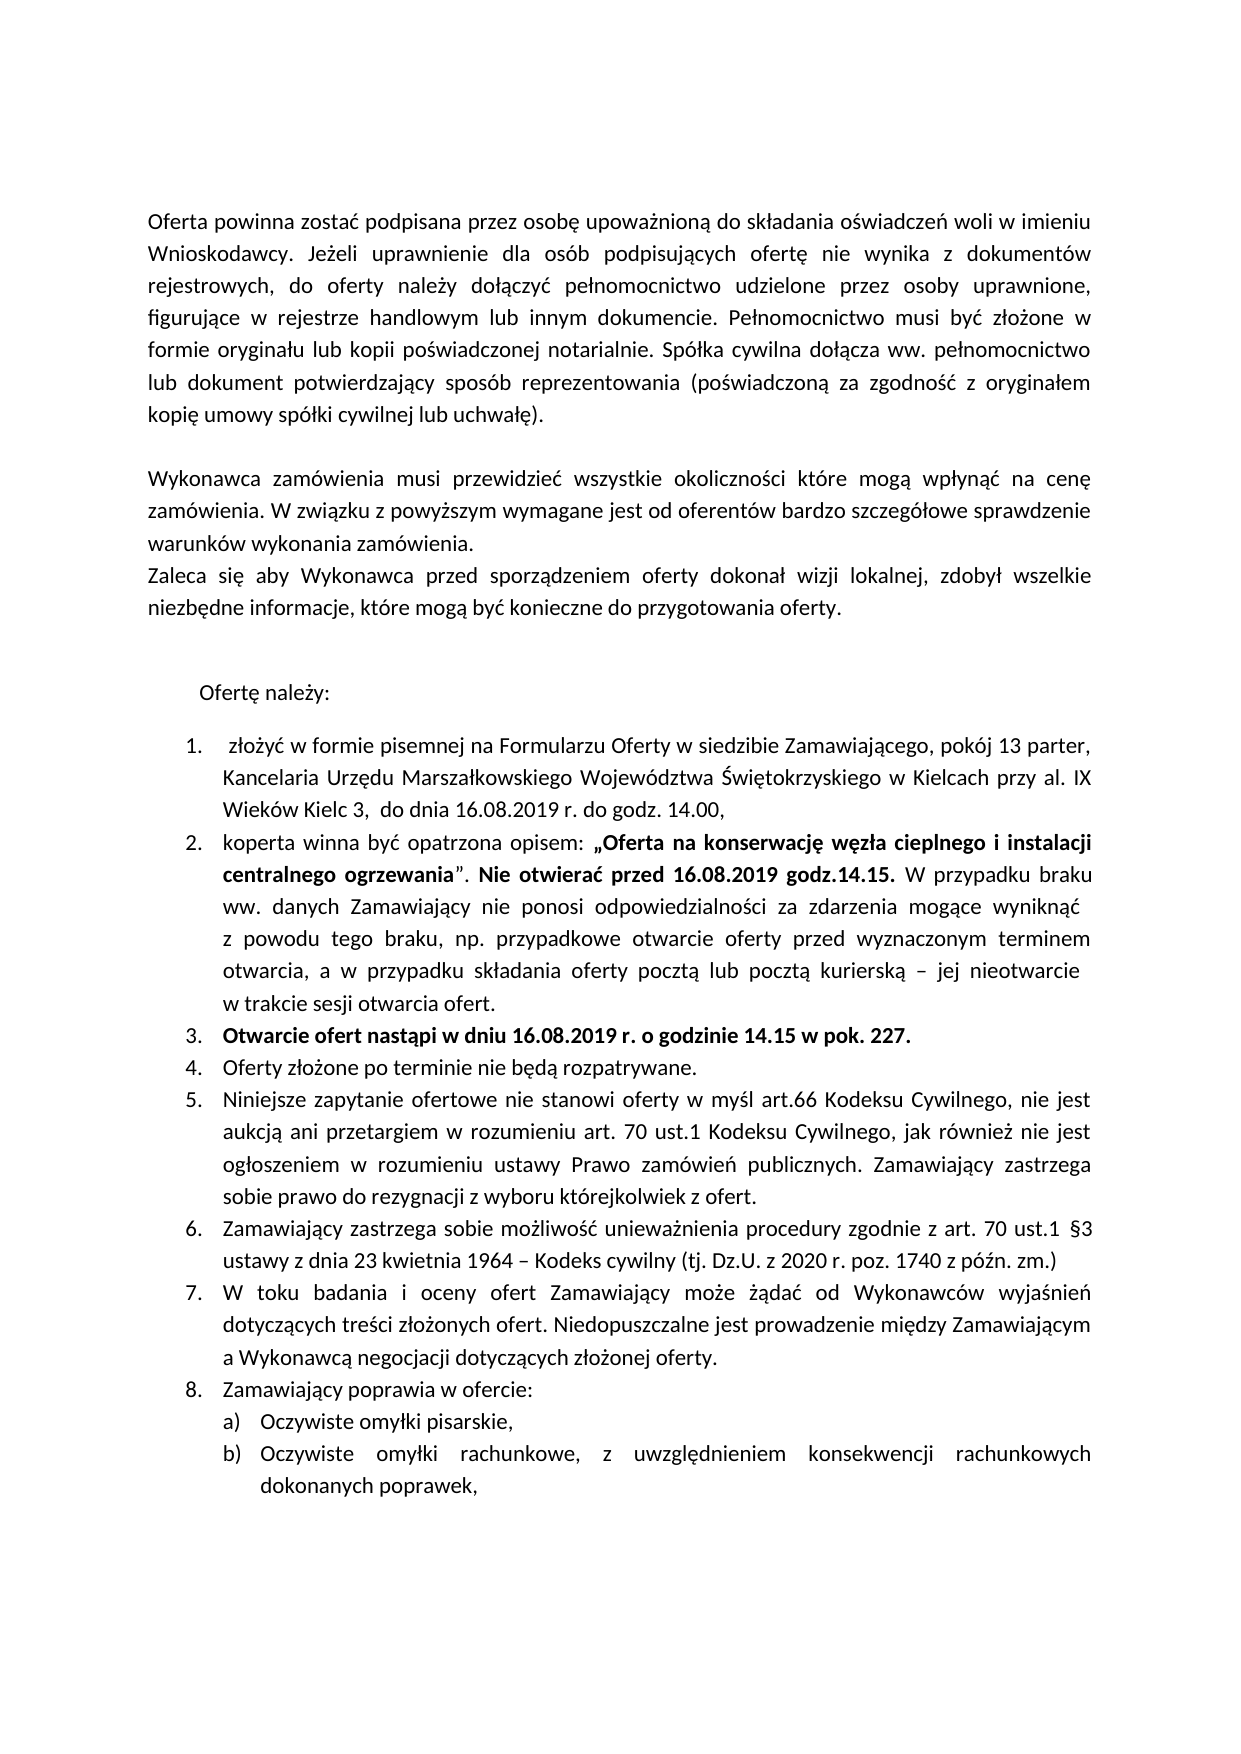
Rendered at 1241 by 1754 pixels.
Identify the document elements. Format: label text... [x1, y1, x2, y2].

list złożyć w formie pisemnej na Formularzu Oferty w siedzibie Zamawiającego, pokój 13 parter, Kancelaria Urzędu Marszałkowskiego Województwa Świętokrzyskiego w Kielcach przy al. IX Wieków Kielc 3, do dnia 16.08.2019 r. do godz. 14.00, [185, 731, 1092, 824]
list Zamawiający poprawia w ofercie: [185, 1375, 1092, 1403]
text Wykonawca zamówienia musi przewidzieć wszystkie okoliczności które mogą wpłynąć na cenę zamówienia. W związku z powyższym wymagane jest od oferentów bardzo szczegółowe sprawdzenie warunków wykonania zamówienia. [148, 464, 1092, 557]
list Oferty złożone po terminie nie będą rozpatrywane. [185, 1053, 1092, 1081]
list koperta winna być opatrzona opisem: „Oferta na konserwację węzła cieplnego i instalacji centralnego ogrzewania”. Nie otwierać przed 16.08.2019 godz.14.15. W przypadku braku ww. danych Zamawiający nie ponosi odpowiedzialności za zdarzenia mogące wyniknąć z powodu tego braku, np. przypadkowe otwarcie oferty przed wyznaczonym terminem otwarcia, a w przypadku składania oferty pocztą lub pocztą kurierską – jej nieotwarcie w trakcie sesji otwarcia ofert. [185, 828, 1092, 1017]
text Ofertę należy: [148, 678, 1092, 706]
list W toku badania i oceny ofert Zamawiający może żądać od Wykonawców wyjaśnień dotyczących treści złożonych ofert. Niedopuszczalne jest prowadzenie między Zamawiającym a Wykonawcą negocjacji dotyczących złożonej oferty. [185, 1278, 1092, 1371]
list Otwarcie ofert nastąpi w dniu 16.08.2019 r. o godzinie 14.15 w pok. 227. [185, 1021, 1092, 1049]
text Oferta powinna zostać podpisana przez osobę upoważnioną do składania oświadczeń woli w imieniu Wnioskodawcy. Jeżeli uprawnienie dla osób podpisujących ofertę nie wynika z dokumentów rejestrowych, do oferty należy dołączyć pełnomocnictwo udzielone przez osoby uprawnione, figurujące w rejestrze handlowym lub innym dokumencie. Pełnomocnictwo musi być złożone w formie oryginału lub kopii poświadczonej notarialnie. Spółka cywilna dołącza ww. pełnomocnictwo lub dokument potwierdzający sposób reprezentowania (poświadczoną za zgodność z oryginałem kopię umowy spółki cywilnej lub uchwałę). [148, 207, 1092, 428]
list Niniejsze zapytanie ofertowe nie stanowi oferty w myśl art.66 Kodeksu Cywilnego, nie jest aukcją ani przetargiem w rozumieniu art. 70 ust.1 Kodeksu Cywilnego, jak również nie jest ogłoszeniem w rozumieniu ustawy Prawo zamówień publicznych. Zamawiający zastrzega sobie prawo do rezygnacji z wyboru którejkolwiek z ofert. [185, 1085, 1092, 1210]
list Oczywiste omyłki pisarskie, [223, 1407, 1092, 1435]
text Zaleca się aby Wykonawca przed sporządzeniem oferty dokonał wizji lokalnej, zdobył wszelkie niezbędne informacje, które mogą być konieczne do przygotowania oferty. [148, 561, 1092, 621]
list Zamawiający zastrzega sobie możliwość unieważnienia procedury zgodnie z art. 70 ust.1 §3 ustawy z dnia 23 kwietnia 1964 – Kodeks cywilny (tj. Dz.U. z 2020 r. poz. 1740 z późn. zm.) [185, 1214, 1092, 1274]
list Oczywiste omyłki rachunkowe, z uwzględnieniem konsekwencji rachunkowych dokonanych poprawek, [223, 1439, 1092, 1499]
